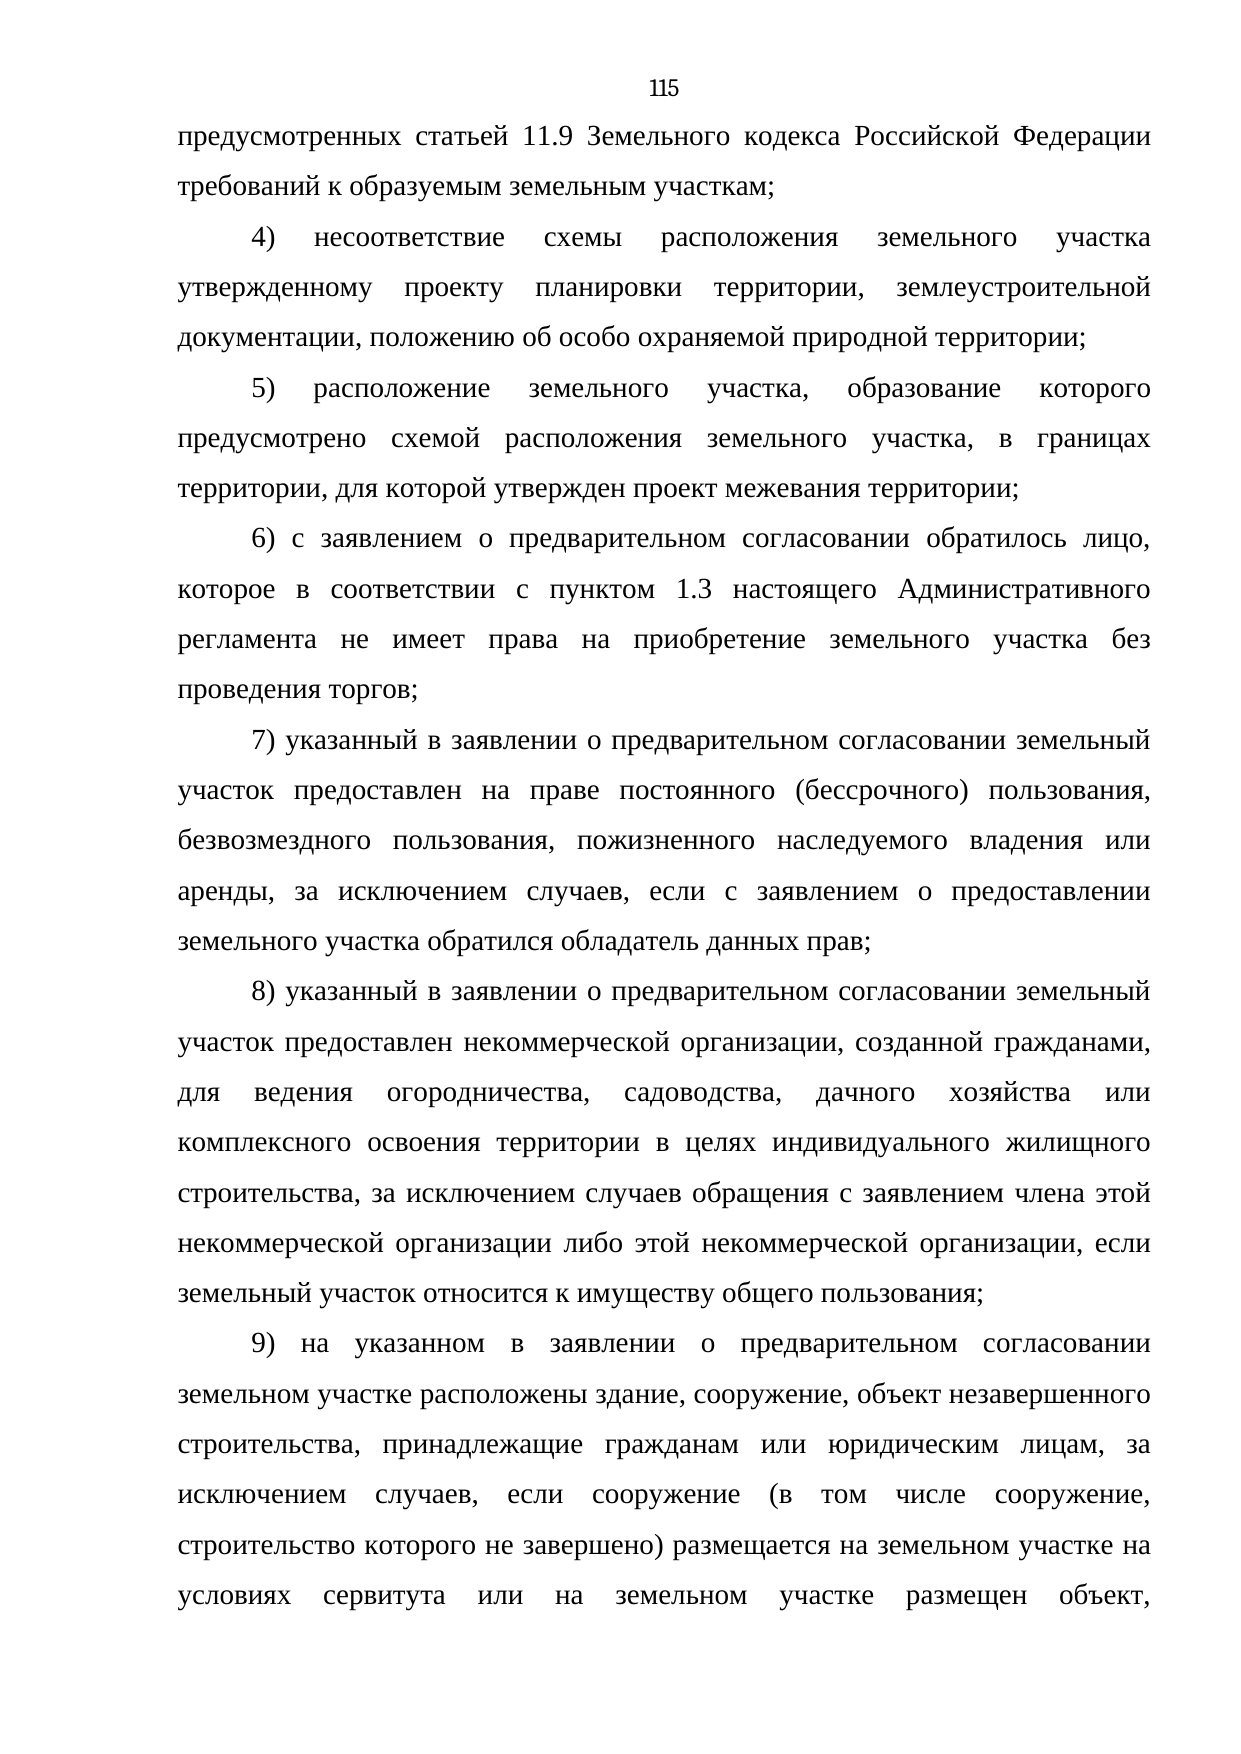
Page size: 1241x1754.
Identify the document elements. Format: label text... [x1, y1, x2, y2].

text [177, 118, 1152, 202]
text 5) расположение земельного участка, образование которого предусмотрено схемой расположения земельного участка, в границах территории, для которой утвержден проект межевания территории; [177, 370, 1152, 504]
text 8) указанный в заявлении о предварительном согласовании земельный участок предоставлен некоммерческой организации, созданной гражданами, для ведения огородничества, садоводства, дачного хозяйства или комплексного освоения территории в целях индивидуального жилищного строительства, за исключением случаев обращения с заявлением члена этой некоммерческой организации либо этой некоммерческой организации, если земельный участок относится к имуществу общего пользования; [177, 973, 1152, 1309]
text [177, 1326, 1152, 1611]
text 4) несоответствие схемы расположения земельного участка утвержденному проекту планировки территории, землеустроительной документации, положению об особо охраняемой природной территории; [177, 219, 1152, 353]
text 7) указанный в заявлении о предварительном согласовании земельный участок предоставлен на праве постоянного (бессрочного) пользования, безвозмездного пользования, пожизненного наследуемого владения или аренды, за исключением случаев, если с заявлением о предоставлении земельного участка обратился обладатель данных прав; [177, 722, 1152, 957]
text 6) с заявлением о предварительном согласовании обратилось лицо, которое в соответствии с пунктом 1.3 настоящего Административного регламента не имеет права на приобретение земельного участка без проведения торгов; [177, 521, 1152, 705]
